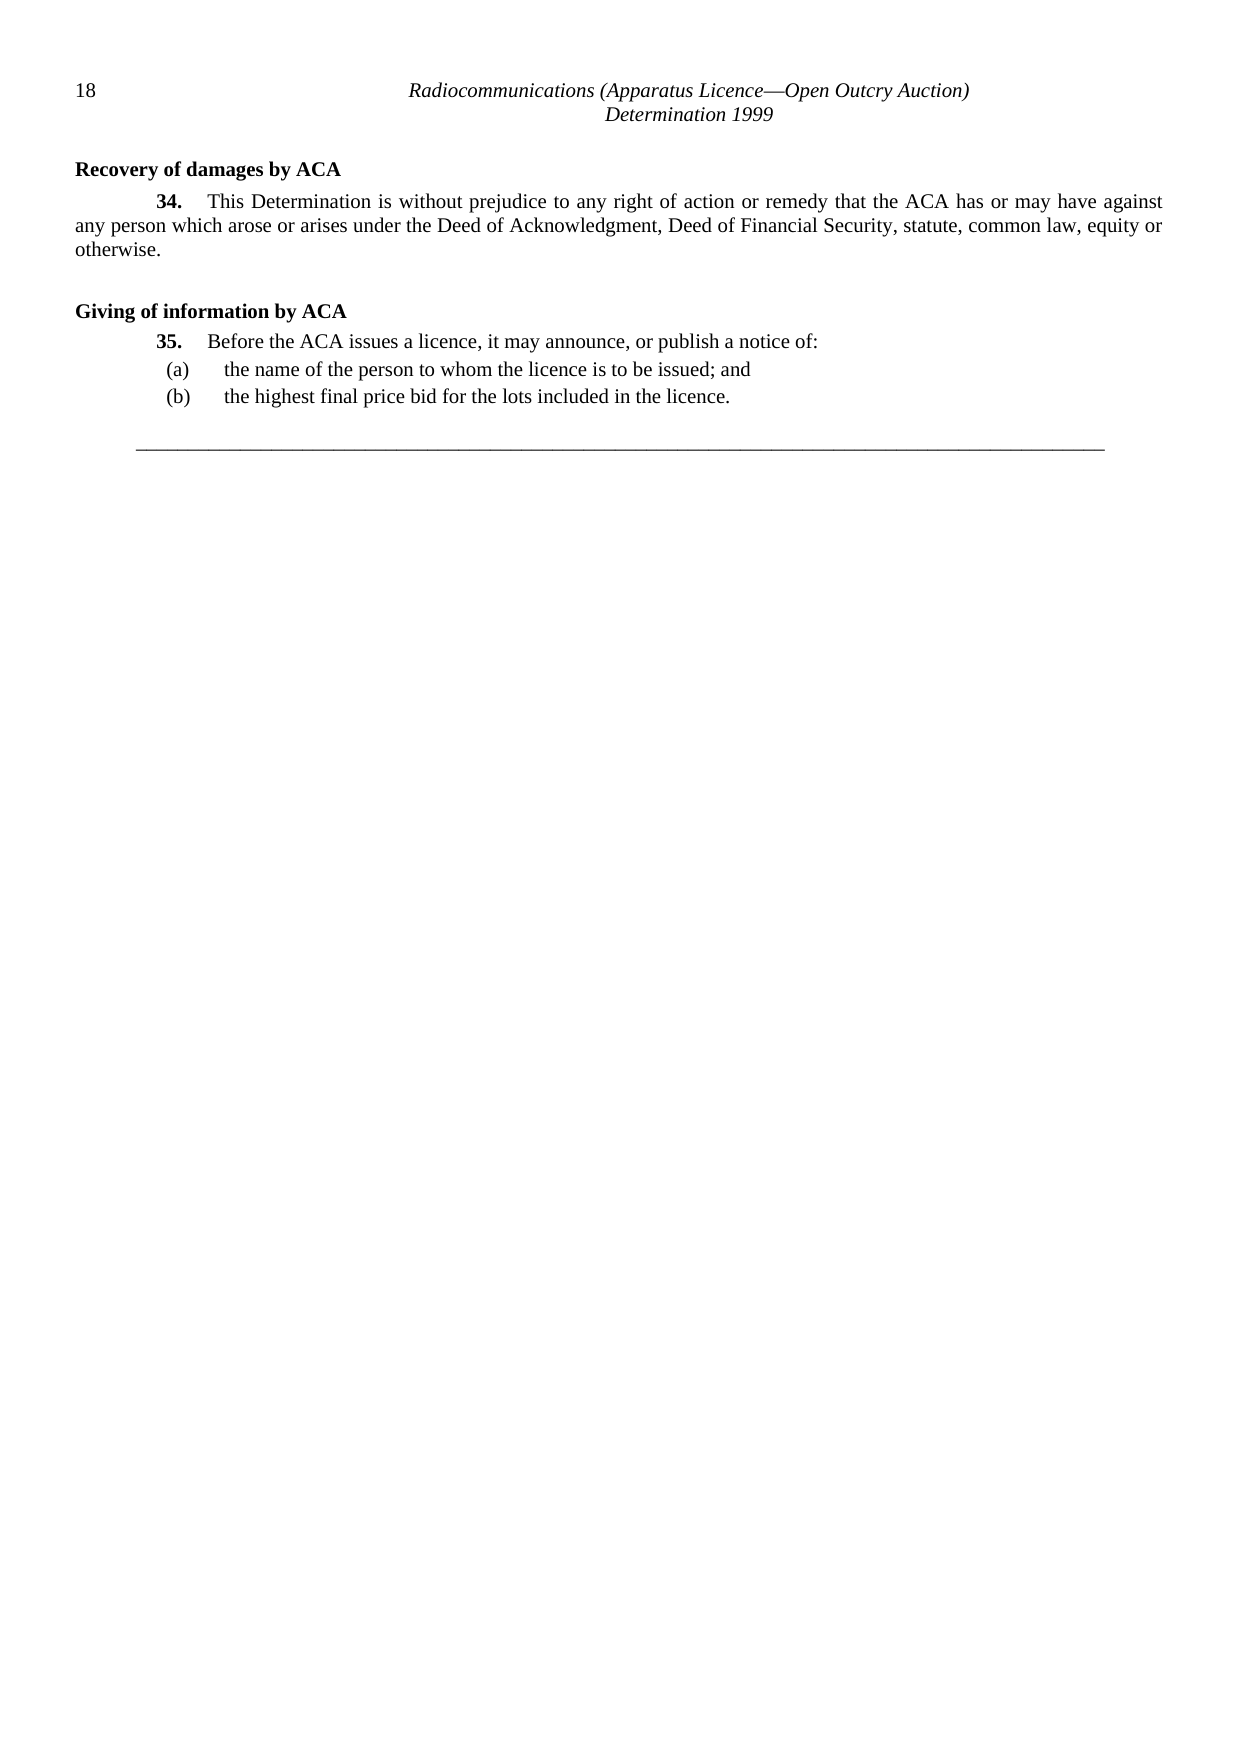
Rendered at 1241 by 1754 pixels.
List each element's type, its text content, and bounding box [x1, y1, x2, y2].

text Giving of information by ACA [75, 299, 1165, 323]
text 34. This Determination is without prejudice to any right of action or remedy that the ACA has or may have against any person which arose or arises under the Deed of Acknowledgment, Deed of Financial Security, statute, common law, equity or otherwise. [75, 189, 1165, 261]
text 35. Before the ACA issues a licence, it may announce, or publish a notice of: [156, 329, 1165, 353]
text (b) the highest final price bid for the lots included in the licence. [166, 384, 1165, 408]
text Recovery of damages by ACA [75, 157, 1165, 181]
text (a) the name of the person to whom the licence is to be issued; and [166, 357, 1165, 381]
text _____________________________________________________________________________________________ [75, 429, 1165, 453]
